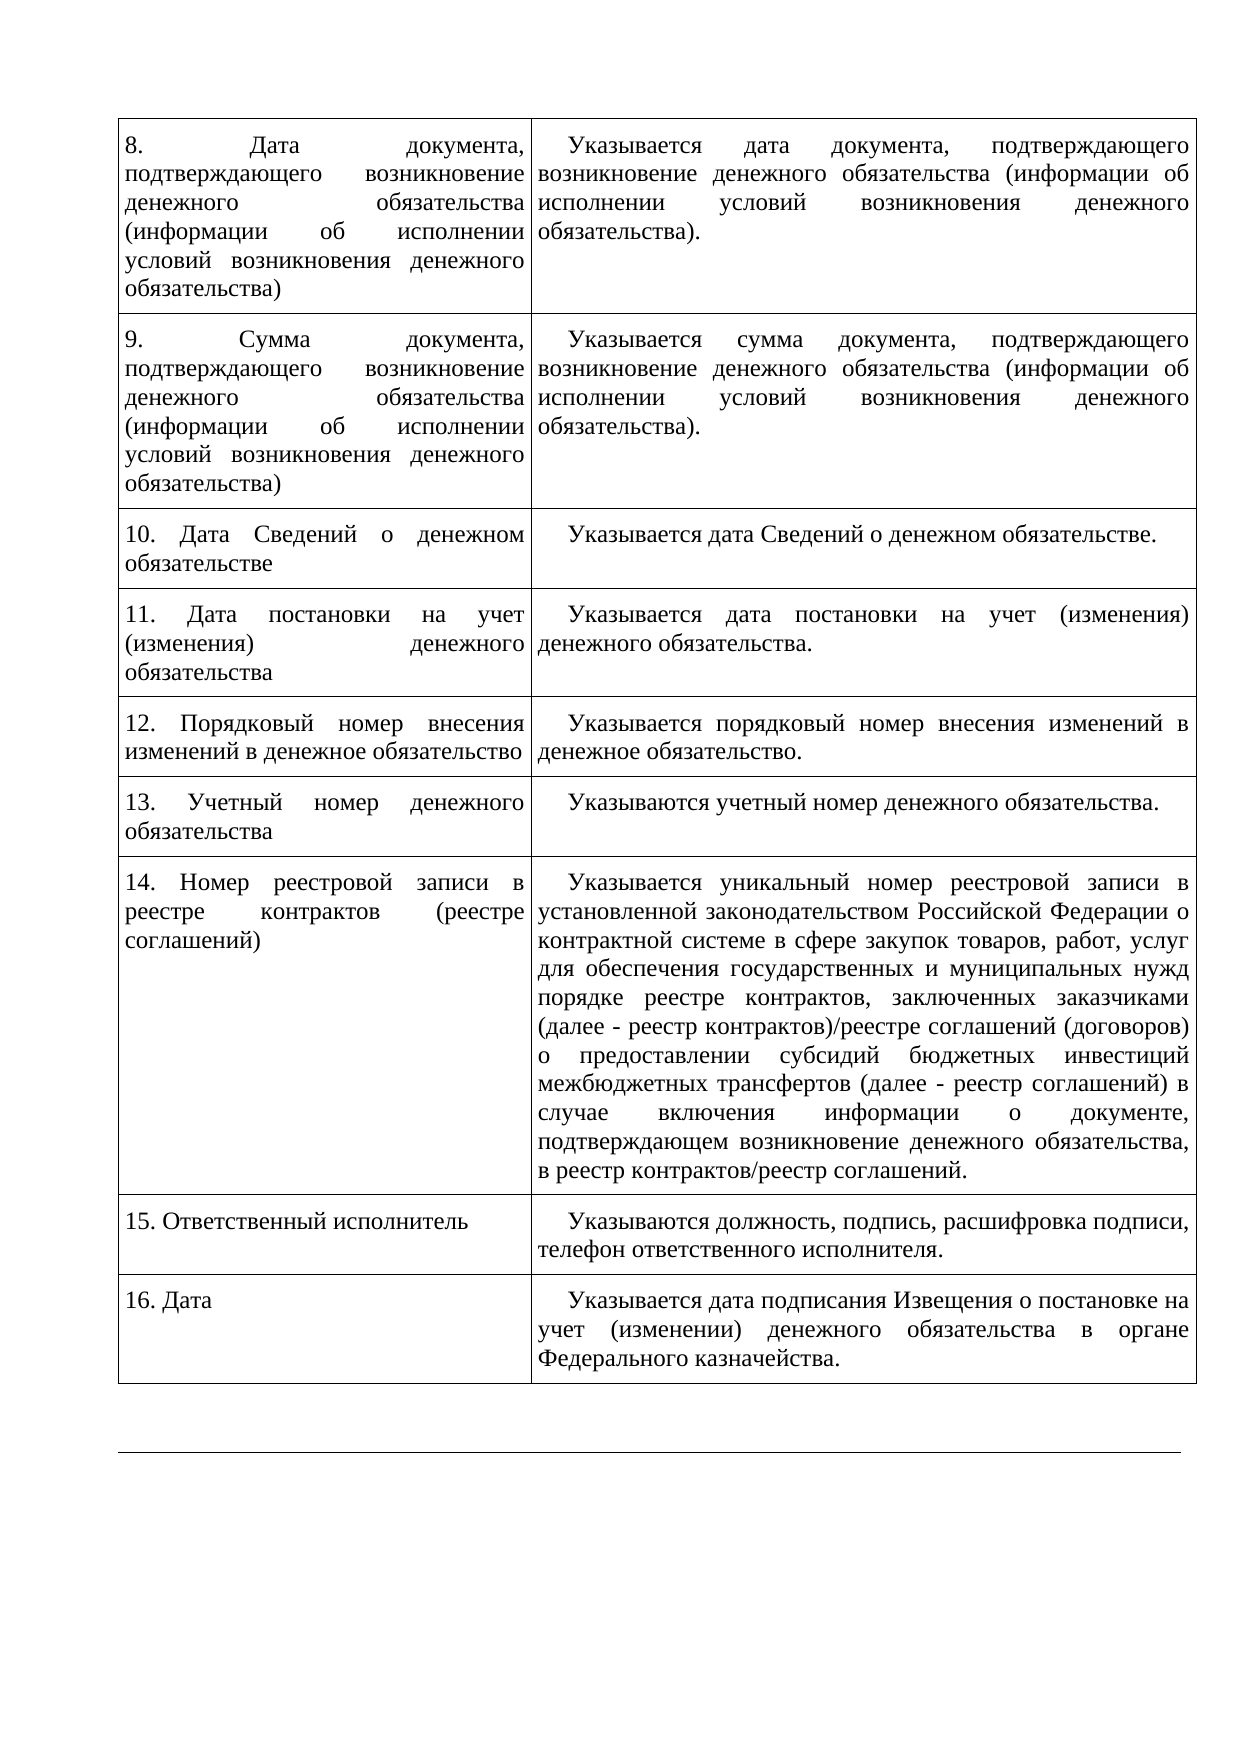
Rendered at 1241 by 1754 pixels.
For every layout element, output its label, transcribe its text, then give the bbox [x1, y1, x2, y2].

table_cell 14. Номер реестровой записи в реестре контрактов (реестре соглашений) [119, 857, 531, 1194]
table_cell 16. Дата [119, 1275, 531, 1382]
table_cell Указывается сумма документа, подтверждающего возникновение денежного обязательства (информации об исполнении условий возникновения денежного обязательства). [532, 314, 1196, 508]
table_cell Указывается дата Сведений о денежном обязательстве. [532, 509, 1196, 587]
table_cell 13. Учетный номер денежного обязательства [119, 777, 531, 856]
table_cell Указывается дата постановки на учет (изменения) денежного обязательства. [532, 589, 1196, 696]
table_cell Указывается дата подписания Извещения о постановке на учет (изменении) денежного обязательства в органе Федерального казначейства. [532, 1275, 1196, 1382]
table_cell Указывается уникальный номер реестровой записи в установленной законодательством Российской Федерации о контрактной системе в сфере закупок товаров, работ, услуг для обеспечения государственных и муниципальных нужд порядке реестре контрактов, заключенных заказчиками (далее - реестр контрактов)/реестре соглашений (договоров) о предоставлении субсидий бюджетных инвестиций межбюджетных трансфертов (далее - реестр соглашений) в случае включения информации о документе, подтверждающем возникновение денежного обязательства, в реестр контрактов/реестр соглашений. [532, 857, 1196, 1194]
table_cell 8. Дата документа, подтверждающего возникновение денежного обязательства (информации об исполнении условий возникновения денежного обязательства) [119, 119, 531, 313]
table_cell 11. Дата постановки на учет (изменения) денежного обязательства [119, 589, 531, 696]
table_cell Указывается порядковый номер внесения изменений в денежное обязательство. [532, 697, 1196, 776]
table_cell 9. Сумма документа, подтверждающего возникновение денежного обязательства (информации об исполнении условий возникновения денежного обязательства) [119, 314, 531, 508]
table_cell Указываются учетный номер денежного обязательства. [532, 777, 1196, 856]
table_cell Указывается дата документа, подтверждающего возникновение денежного обязательства (информации об исполнении условий возникновения денежного обязательства). [532, 119, 1196, 313]
table_cell Указываются должность, подпись, расшифровка подписи, телефон ответственного исполнителя. [532, 1195, 1196, 1274]
table_cell 12. Порядковый номер внесения изменений в денежное обязательство [119, 697, 531, 776]
table_cell 10. Дата Сведений о денежном обязательстве [119, 509, 531, 587]
table_cell 15. Ответственный исполнитель [119, 1195, 531, 1274]
